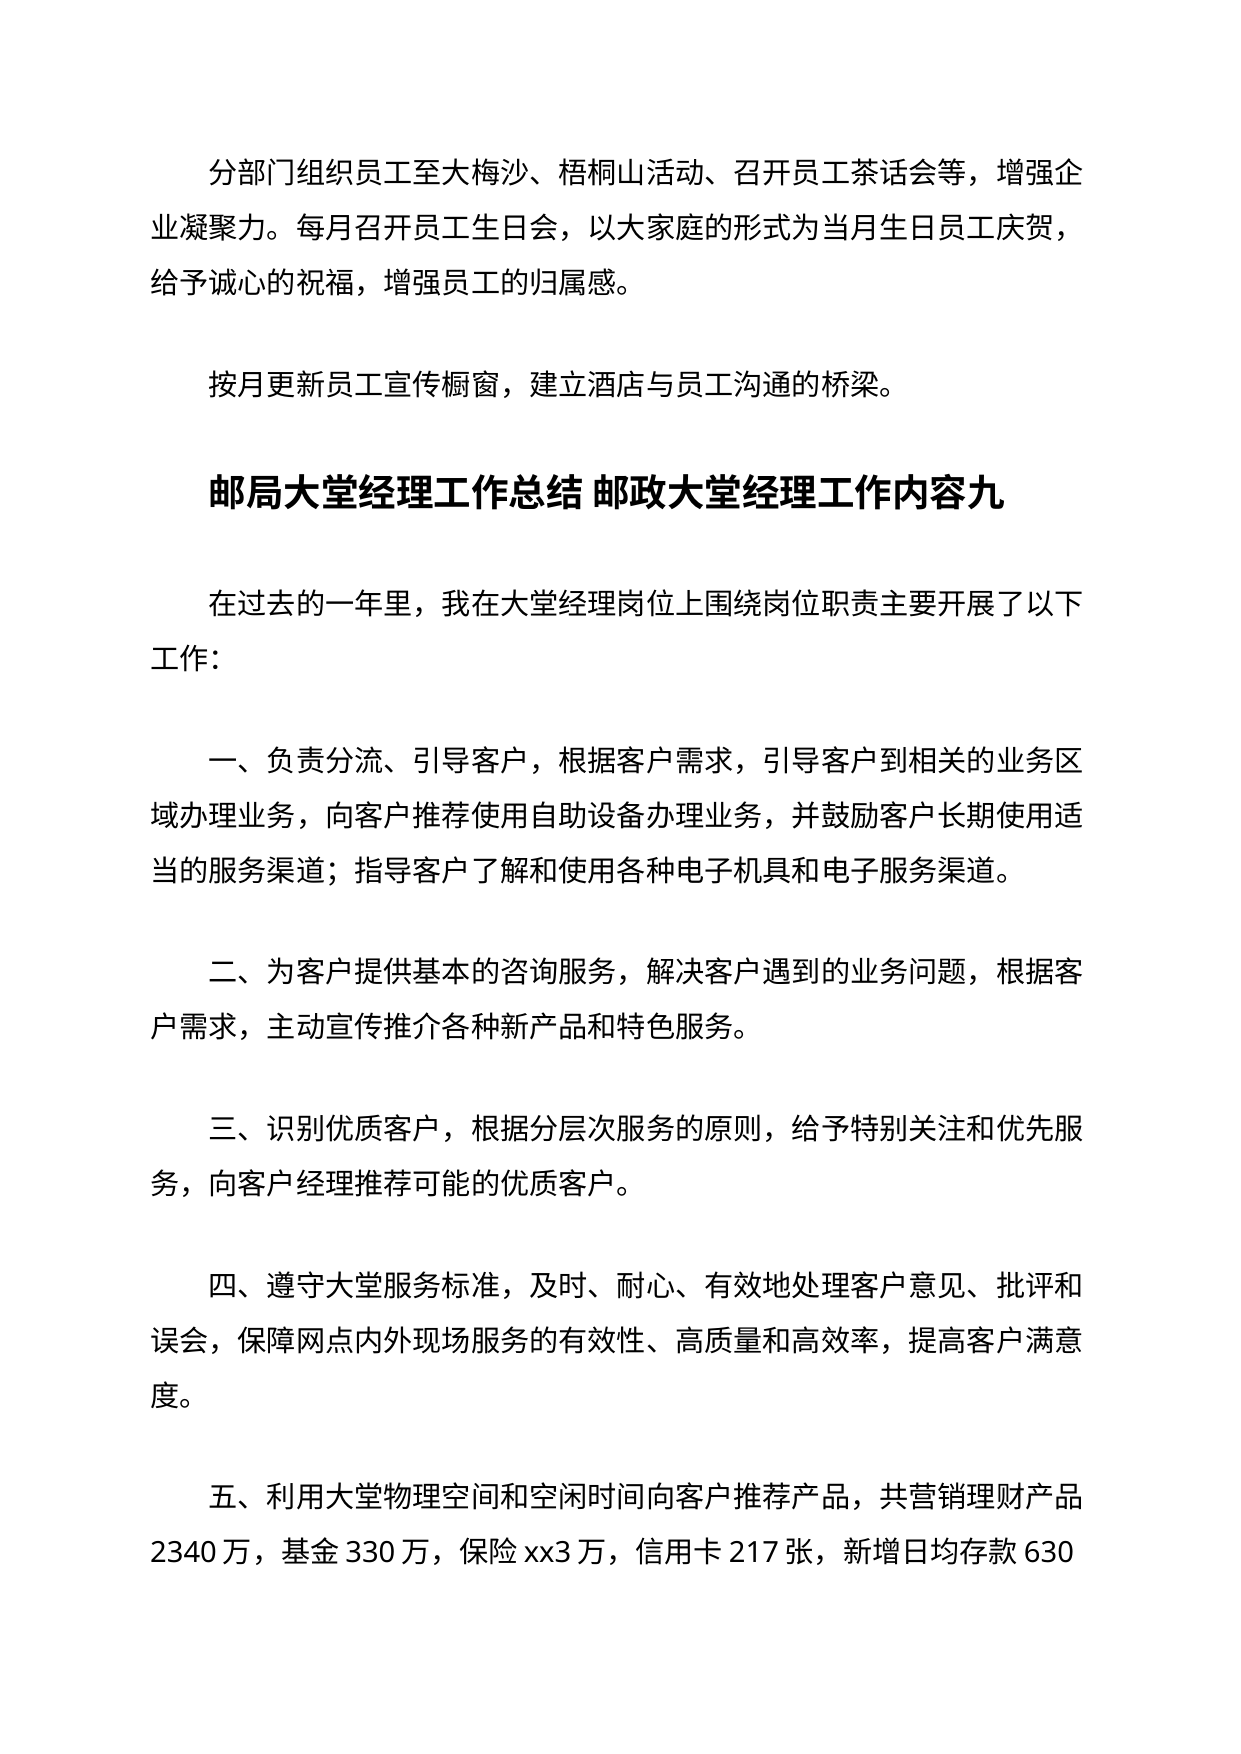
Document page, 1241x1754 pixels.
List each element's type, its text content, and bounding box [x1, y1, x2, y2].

text 分部门组织员工至大梅沙、梧桐山活动、召开员工茶话会等，增强企业凝聚力。每月召开员工生日会，以大家庭的形式为当月生日员工庆贺，给予诚心的祝福，增强员工的归属感。 [150, 150, 1090, 302]
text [150, 1474, 1090, 1571]
text 三、识别优质客户，根据分层次服务的原则，给予特别关注和优先服务，向客户经理推荐可能的优质客户。 [150, 1106, 1090, 1203]
text 一、负责分流、引导客户，根据客户需求，引导客户到相关的业务区域办理业务，向客户推荐使用自助设备办理业务，并鼓励客户长期使用适当的服务渠道；指导客户了解和使用各种电子机具和电子服务渠道。 [150, 737, 1090, 889]
text 四、遵守大堂服务标准，及时、耐心、有效地处理客户意见、批评和误会，保障网点内外现场服务的有效性、高质量和高效率，提高客户满意度。 [150, 1262, 1090, 1414]
text 邮局大堂经理工作总结 邮政大堂经理工作内容九 [150, 463, 1090, 518]
text 二、为客户提供基本的咨询服务，解决客户遇到的业务问题，根据客户需求，主动宣传推介各种新产品和特色服务。 [150, 949, 1090, 1046]
text 在过去的一年里，我在大堂经理岗位上围绕岗位职责主要开展了以下工作： [150, 581, 1090, 678]
text 按月更新员工宣传橱窗，建立酒店与员工沟通的桥梁。 [150, 362, 1090, 404]
